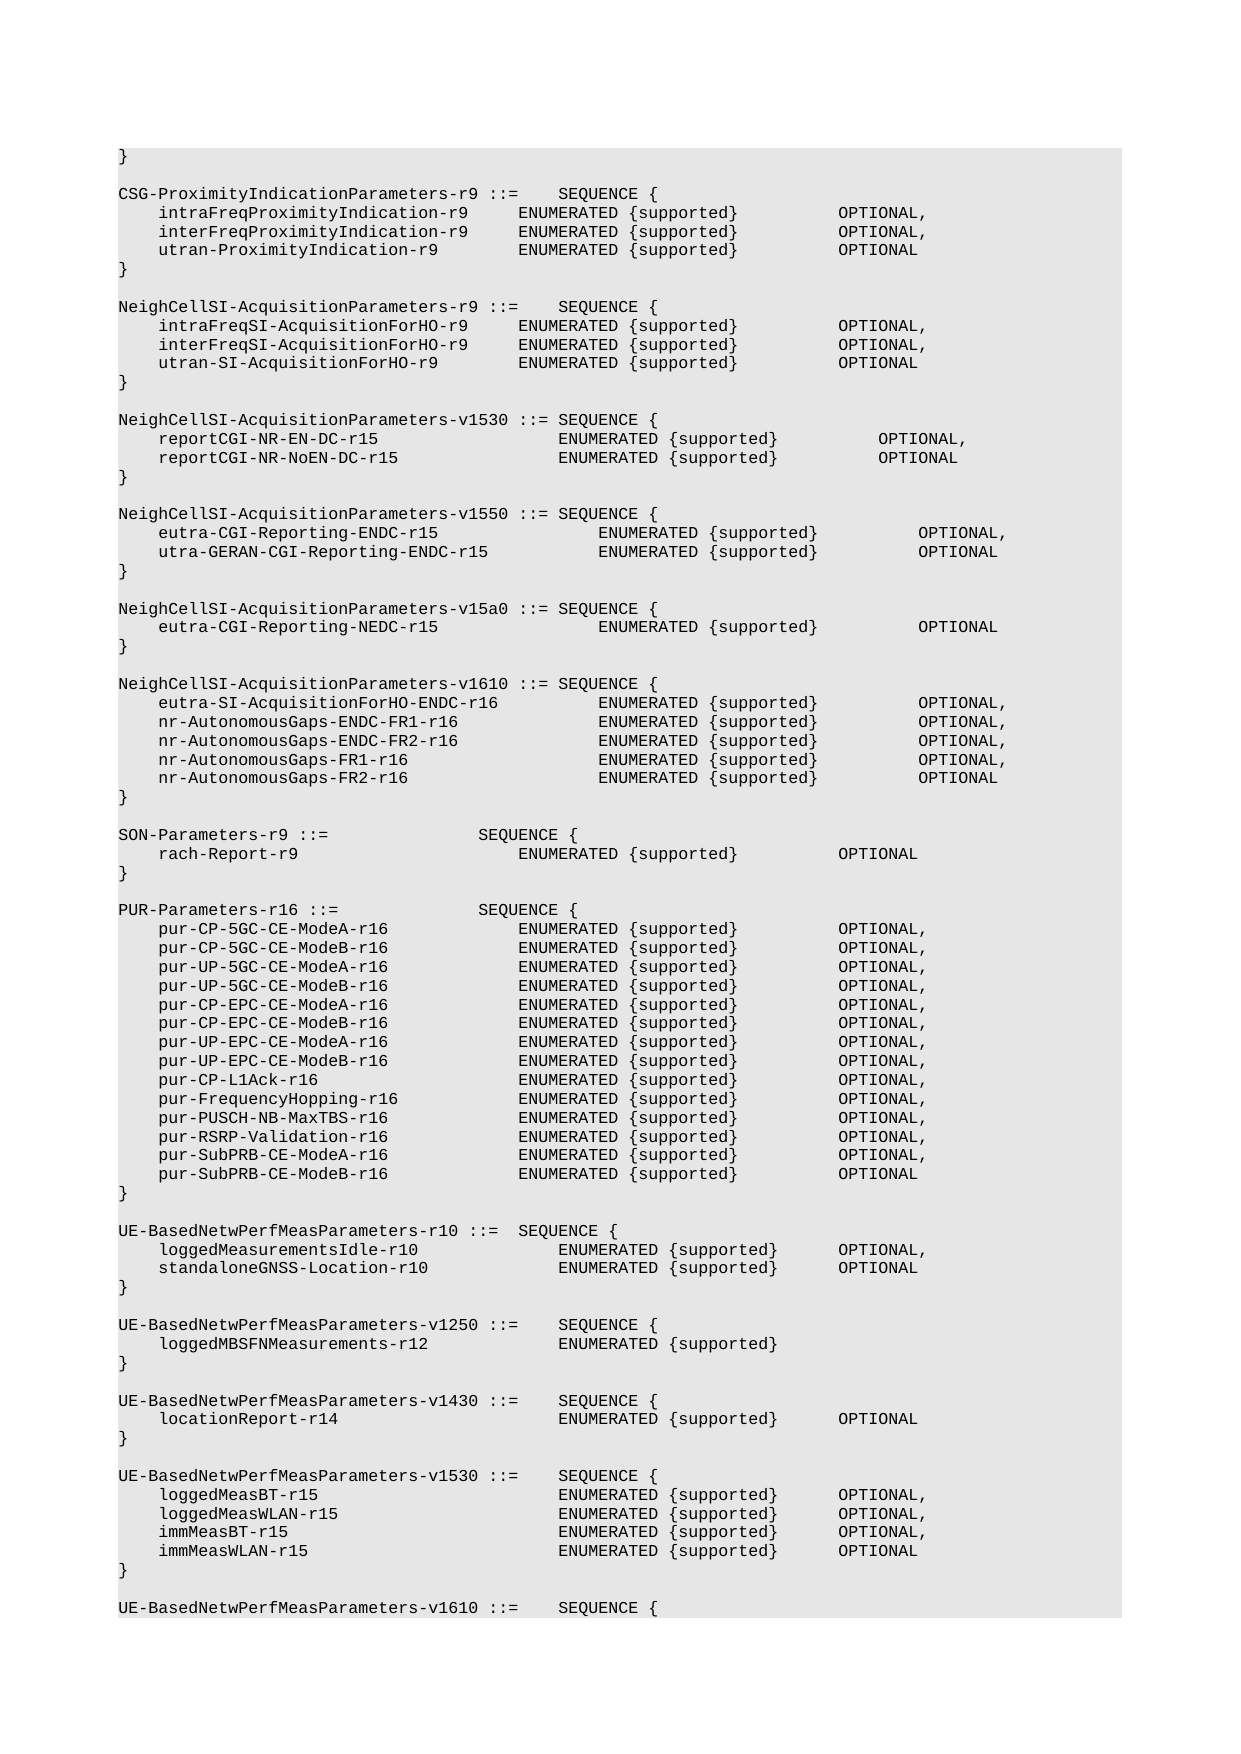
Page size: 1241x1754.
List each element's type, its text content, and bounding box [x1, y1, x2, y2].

text utra-GERAN-CGI-Reporting-ENDC-r15 ENUMERATED {supported} OPTIONAL [118, 544, 1122, 562]
text } [118, 374, 1122, 393]
text interFreqSI-AcquisitionForHO-r9 ENUMERATED {supported} OPTIONAL, [118, 336, 1122, 355]
text nr-AutonomousGaps-ENDC-FR2-r16 ENUMERATED {supported} OPTIONAL, [118, 732, 1122, 751]
text pur-CP-EPC-CE-ModeA-r16 ENUMERATED {supported} OPTIONAL, [118, 996, 1122, 1015]
text } [118, 1562, 1122, 1581]
text loggedMeasWLAN-r15 ENUMERATED {supported} OPTIONAL, [118, 1505, 1122, 1524]
text NeighCellSI-AcquisitionParameters-v1530 ::= SEQUENCE { [118, 412, 1122, 431]
text nr-AutonomousGaps-ENDC-FR1-r16 ENUMERATED {supported} OPTIONAL, [118, 713, 1122, 732]
text immMeasWLAN-r15 ENUMERATED {supported} OPTIONAL [118, 1543, 1122, 1562]
text } [118, 1185, 1122, 1203]
text NeighCellSI-AcquisitionParameters-r9 ::= SEQUENCE { [118, 298, 1122, 317]
text loggedMBSFNMeasurements-r12 ENUMERATED {supported} [118, 1336, 1122, 1354]
text pur-UP-5GC-CE-ModeA-r16 ENUMERATED {supported} OPTIONAL, [118, 958, 1122, 977]
text SON-Parameters-r9 ::= SEQUENCE { [118, 826, 1122, 845]
text NeighCellSI-AcquisitionParameters-v1550 ::= SEQUENCE { [118, 506, 1122, 525]
text } [118, 1430, 1122, 1449]
text eutra-CGI-Reporting-NEDC-r15 ENUMERATED {supported} OPTIONAL [118, 619, 1122, 638]
text } [118, 468, 1122, 487]
text } [118, 261, 1122, 280]
text pur-CP-EPC-CE-ModeB-r16 ENUMERATED {supported} OPTIONAL, [118, 1015, 1122, 1034]
text standaloneGNSS-Location-r10 ENUMERATED {supported} OPTIONAL [118, 1260, 1122, 1279]
text pur-UP-EPC-CE-ModeB-r16 ENUMERATED {supported} OPTIONAL, [118, 1053, 1122, 1072]
text pur-UP-EPC-CE-ModeA-r16 ENUMERATED {supported} OPTIONAL, [118, 1034, 1122, 1053]
text reportCGI-NR-EN-DC-r15 ENUMERATED {supported} OPTIONAL, [118, 431, 1122, 449]
text nr-AutonomousGaps-FR1-r16 ENUMERATED {supported} OPTIONAL, [118, 751, 1122, 770]
text reportCGI-NR-NoEN-DC-r15 ENUMERATED {supported} OPTIONAL [118, 449, 1122, 468]
text pur-PUSCH-NB-MaxTBS-r16 ENUMERATED {supported} OPTIONAL, [118, 1109, 1122, 1128]
text } [118, 1279, 1122, 1298]
text } [118, 638, 1122, 657]
text UE-BasedNetwPerfMeasParameters-r10 ::= SEQUENCE { [118, 1222, 1122, 1241]
text eutra-SI-AcquisitionForHO-ENDC-r16 ENUMERATED {supported} OPTIONAL, [118, 694, 1122, 713]
text utran-SI-AcquisitionForHO-r9 ENUMERATED {supported} OPTIONAL [118, 355, 1122, 374]
text nr-AutonomousGaps-FR2-r16 ENUMERATED {supported} OPTIONAL [118, 770, 1122, 789]
text UE-BasedNetwPerfMeasParameters-v1430 ::= SEQUENCE { [118, 1392, 1122, 1411]
text UE-BasedNetwPerfMeasParameters-v1250 ::= SEQUENCE { [118, 1317, 1122, 1336]
text pur-RSRP-Validation-r16 ENUMERATED {supported} OPTIONAL, [118, 1128, 1122, 1147]
text } [118, 1354, 1122, 1373]
text pur-SubPRB-CE-ModeB-r16 ENUMERATED {supported} OPTIONAL [118, 1166, 1122, 1185]
text UE-BasedNetwPerfMeasParameters-v1610 ::= SEQUENCE { [118, 1599, 1122, 1618]
text intraFreqProximityIndication-r9 ENUMERATED {supported} OPTIONAL, [118, 204, 1122, 223]
text utran-ProximityIndication-r9 ENUMERATED {supported} OPTIONAL [118, 242, 1122, 261]
text eutra-CGI-Reporting-ENDC-r15 ENUMERATED {supported} OPTIONAL, [118, 525, 1122, 544]
text NeighCellSI-AcquisitionParameters-v1610 ::= SEQUENCE { [118, 676, 1122, 694]
text locationReport-r14 ENUMERATED {supported} OPTIONAL [118, 1411, 1122, 1430]
text intraFreqSI-AcquisitionForHO-r9 ENUMERATED {supported} OPTIONAL, [118, 317, 1122, 336]
text pur-FrequencyHopping-r16 ENUMERATED {supported} OPTIONAL, [118, 1090, 1122, 1109]
text } [118, 789, 1122, 808]
text pur-SubPRB-CE-ModeA-r16 ENUMERATED {supported} OPTIONAL, [118, 1147, 1122, 1166]
text interFreqProximityIndication-r9 ENUMERATED {supported} OPTIONAL, [118, 223, 1122, 242]
text pur-CP-5GC-CE-ModeB-r16 ENUMERATED {supported} OPTIONAL, [118, 939, 1122, 958]
text pur-CP-5GC-CE-ModeA-r16 ENUMERATED {supported} OPTIONAL, [118, 921, 1122, 939]
text UE-BasedNetwPerfMeasParameters-v1530 ::= SEQUENCE { [118, 1467, 1122, 1486]
text pur-UP-5GC-CE-ModeB-r16 ENUMERATED {supported} OPTIONAL, [118, 977, 1122, 996]
text loggedMeasurementsIdle-r10 ENUMERATED {supported} OPTIONAL, [118, 1241, 1122, 1260]
text } [118, 562, 1122, 581]
text } [118, 864, 1122, 883]
text } [118, 148, 1122, 167]
text immMeasBT-r15 ENUMERATED {supported} OPTIONAL, [118, 1524, 1122, 1543]
text pur-CP-L1Ack-r16 ENUMERATED {supported} OPTIONAL, [118, 1072, 1122, 1090]
text CSG-ProximityIndicationParameters-r9 ::= SEQUENCE { [118, 185, 1122, 204]
text PUR-Parameters-r16 ::= SEQUENCE { [118, 902, 1122, 921]
text loggedMeasBT-r15 ENUMERATED {supported} OPTIONAL, [118, 1486, 1122, 1505]
text rach-Report-r9 ENUMERATED {supported} OPTIONAL [118, 845, 1122, 864]
text NeighCellSI-AcquisitionParameters-v15a0 ::= SEQUENCE { [118, 600, 1122, 619]
